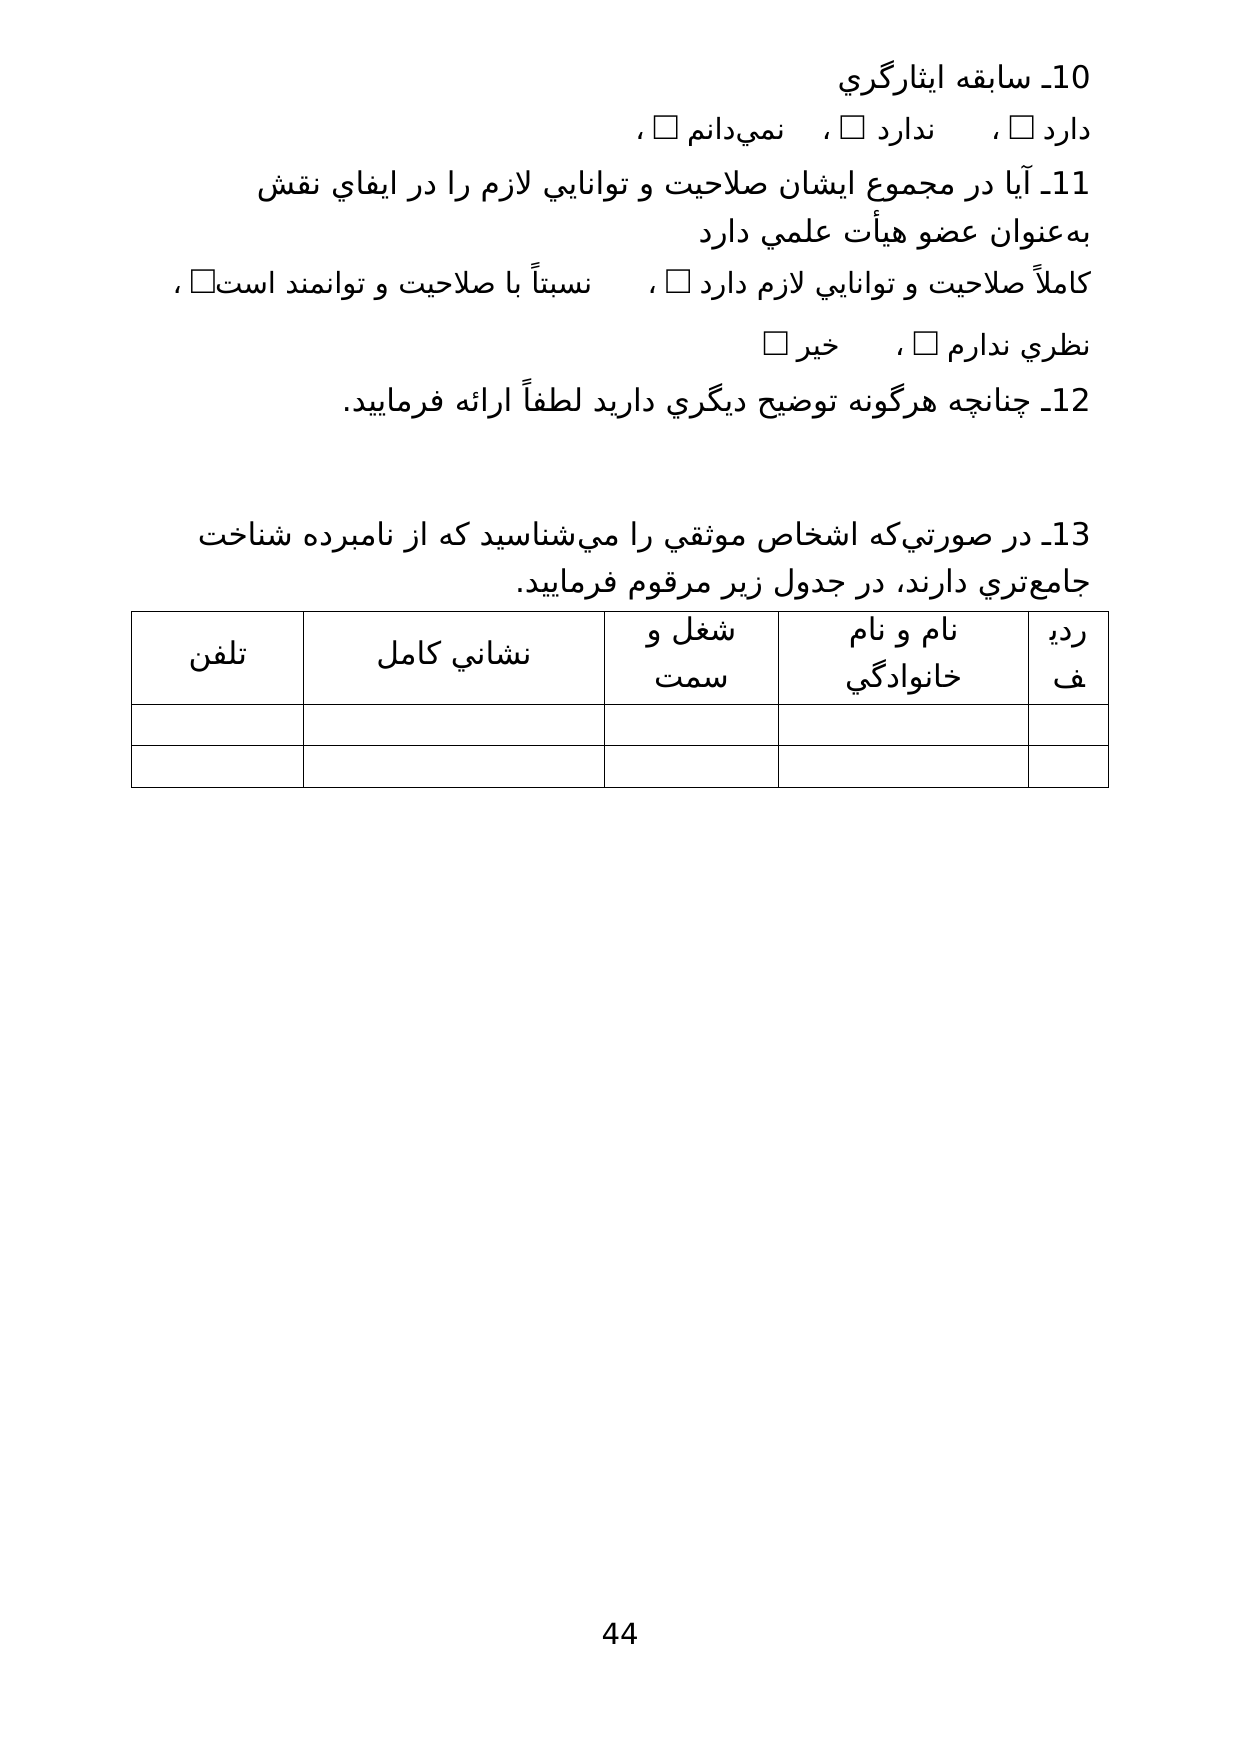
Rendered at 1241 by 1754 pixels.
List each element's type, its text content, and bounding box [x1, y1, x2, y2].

table_cell [304, 705, 604, 745]
table_cell [605, 746, 778, 787]
table_cell [304, 746, 604, 787]
table_cell [605, 705, 778, 745]
table_header رديف [1029, 612, 1108, 704]
text 12ـ چنانچه هرگونه توضيح ديگري داريد لطفاً ارائه فرماييد. [157, 382, 1091, 418]
table_header تلفن [132, 612, 303, 704]
text دارد □ ، ندارد □ ، نمي‌دانم □ ، [157, 106, 1091, 151]
text 13ـ در صورتي‌كه اشخاص موثقي را مي‌شناسيد كه از نامبرده شناخت جامع‌تري دارند، در جدول زير مرقوم فرماييد. [157, 516, 1091, 600]
table_cell [132, 705, 303, 745]
table_header نام و نام خانوادگي [779, 612, 1028, 704]
text 10ـ سابقه ايثارگري [157, 59, 1091, 95]
table_header شغل و سمت [605, 612, 778, 704]
table_header نشاني كامل [304, 612, 604, 704]
table_cell [132, 746, 303, 787]
text كاملاً صلاحيت و توانايي لازم دارد □ ، نسبتاً با صلاحيت و توانمند است□ ، نظري ندارم □ ، خير □ [157, 260, 1091, 367]
table_cell [1029, 746, 1108, 787]
table_cell [779, 746, 1028, 787]
table_cell [779, 705, 1028, 745]
table_cell [1029, 705, 1108, 745]
text 11ـ آيا در مجموع ايشان صلاحيت و توانايي لازم را در ايفاي نقش به‌عنوان عضو هيأت علمي دارد [157, 166, 1091, 249]
